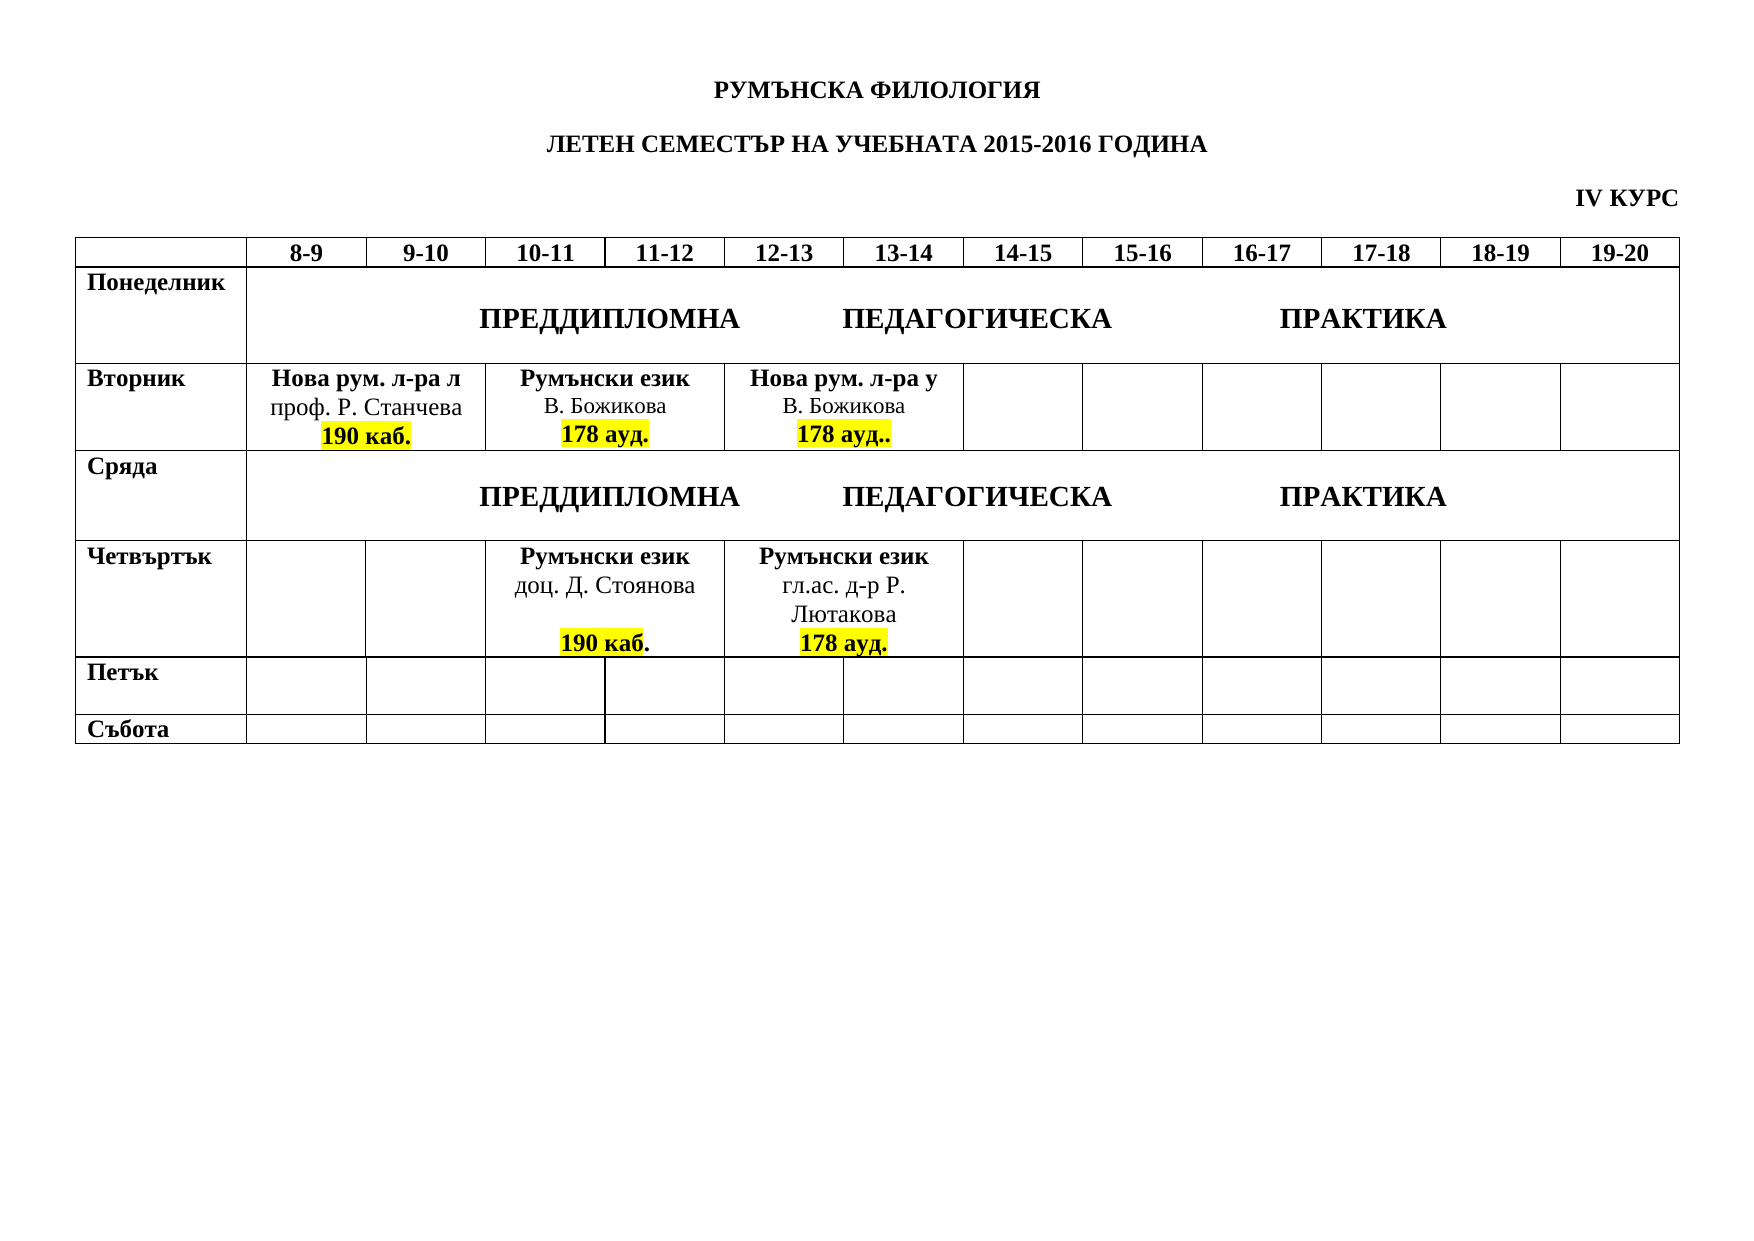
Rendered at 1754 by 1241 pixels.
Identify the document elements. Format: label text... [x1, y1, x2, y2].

table_header 12-13 [725, 238, 843, 266]
table_cell [964, 541, 1082, 656]
table_cell [1322, 364, 1440, 450]
table_header 8-9 [247, 238, 366, 266]
table_cell Вторник [76, 364, 246, 450]
table_cell Нова рум. л-ра л проф. Р. Станчева 190 каб. [247, 364, 485, 450]
table_cell [247, 658, 366, 713]
table_cell ПРЕДДИПЛОМНА ПЕДАГОГИЧЕСКА ПРАКТИКА [247, 268, 1679, 362]
table_cell [725, 658, 843, 713]
table_header 17-18 [1322, 238, 1440, 266]
table_cell [1083, 658, 1202, 713]
table_cell Понеделник [76, 268, 246, 362]
table_cell [964, 715, 1082, 743]
table_header 10-11 [486, 238, 604, 266]
table_cell [247, 715, 366, 743]
table_header 13-14 [844, 238, 963, 266]
text IV КУРС [75, 183, 1679, 211]
table_cell [247, 541, 365, 656]
table_cell [1322, 715, 1440, 743]
table_cell [964, 658, 1082, 713]
table_cell ПРЕДДИПЛОМНА ПЕДАГОГИЧЕСКА ПРАКТИКА [247, 451, 1679, 540]
table_cell [1441, 658, 1560, 713]
table_cell [1203, 541, 1321, 656]
table_cell [486, 715, 604, 743]
table_header 11-12 [606, 238, 724, 266]
text РУМЪНСКА ФИЛОЛОГИЯ [75, 75, 1679, 104]
table_cell [1561, 364, 1679, 450]
table_cell [1083, 364, 1202, 450]
table_cell [1441, 715, 1560, 743]
table_cell [1561, 541, 1679, 656]
table_header 15-16 [1083, 238, 1202, 266]
table_header 16-17 [1203, 238, 1321, 266]
table_cell [1322, 541, 1440, 656]
table_cell [1561, 715, 1679, 743]
table_cell Четвъртък [76, 541, 246, 656]
table_cell [606, 715, 724, 743]
table_cell [844, 715, 963, 743]
table_cell Румънски език гл.ас. д-р Р. Лютакова 178 ауд. [725, 541, 963, 656]
table_cell [367, 658, 485, 713]
table_cell [1203, 364, 1321, 450]
table_cell Нова рум. л-ра у В. Божикова 178 ауд.. [725, 364, 963, 450]
table_cell [725, 715, 843, 743]
table_header 19-20 [1561, 238, 1679, 266]
table_header 9-10 [367, 238, 485, 266]
table_cell [1083, 715, 1202, 743]
table_cell [606, 658, 724, 713]
table_cell [1561, 658, 1679, 713]
table_cell [1083, 541, 1202, 656]
table_cell Румънски език В. Божикова 178 ауд. [486, 364, 724, 450]
table_cell [486, 658, 604, 713]
table_cell [1203, 658, 1321, 713]
table_cell [1203, 715, 1321, 743]
table_header 18-19 [1441, 238, 1560, 266]
table_cell [964, 364, 1082, 450]
table_cell [366, 541, 485, 656]
table_cell [367, 715, 485, 743]
table_cell Сряда [76, 451, 246, 540]
text ЛЕТЕН СЕМЕСТЪР НА УЧЕБНАТА 2015-2016 ГОДИНА [75, 129, 1679, 158]
table_cell [1322, 658, 1440, 713]
table_header [76, 238, 246, 266]
table_cell [1441, 541, 1560, 656]
table_cell Събота [76, 715, 246, 743]
table_cell [1441, 364, 1560, 450]
table_cell Петък [76, 658, 246, 713]
table_cell Румънски език доц. Д. Стоянова 190 каб. [486, 541, 724, 656]
table_cell [844, 658, 963, 713]
table_header 14-15 [964, 238, 1082, 266]
